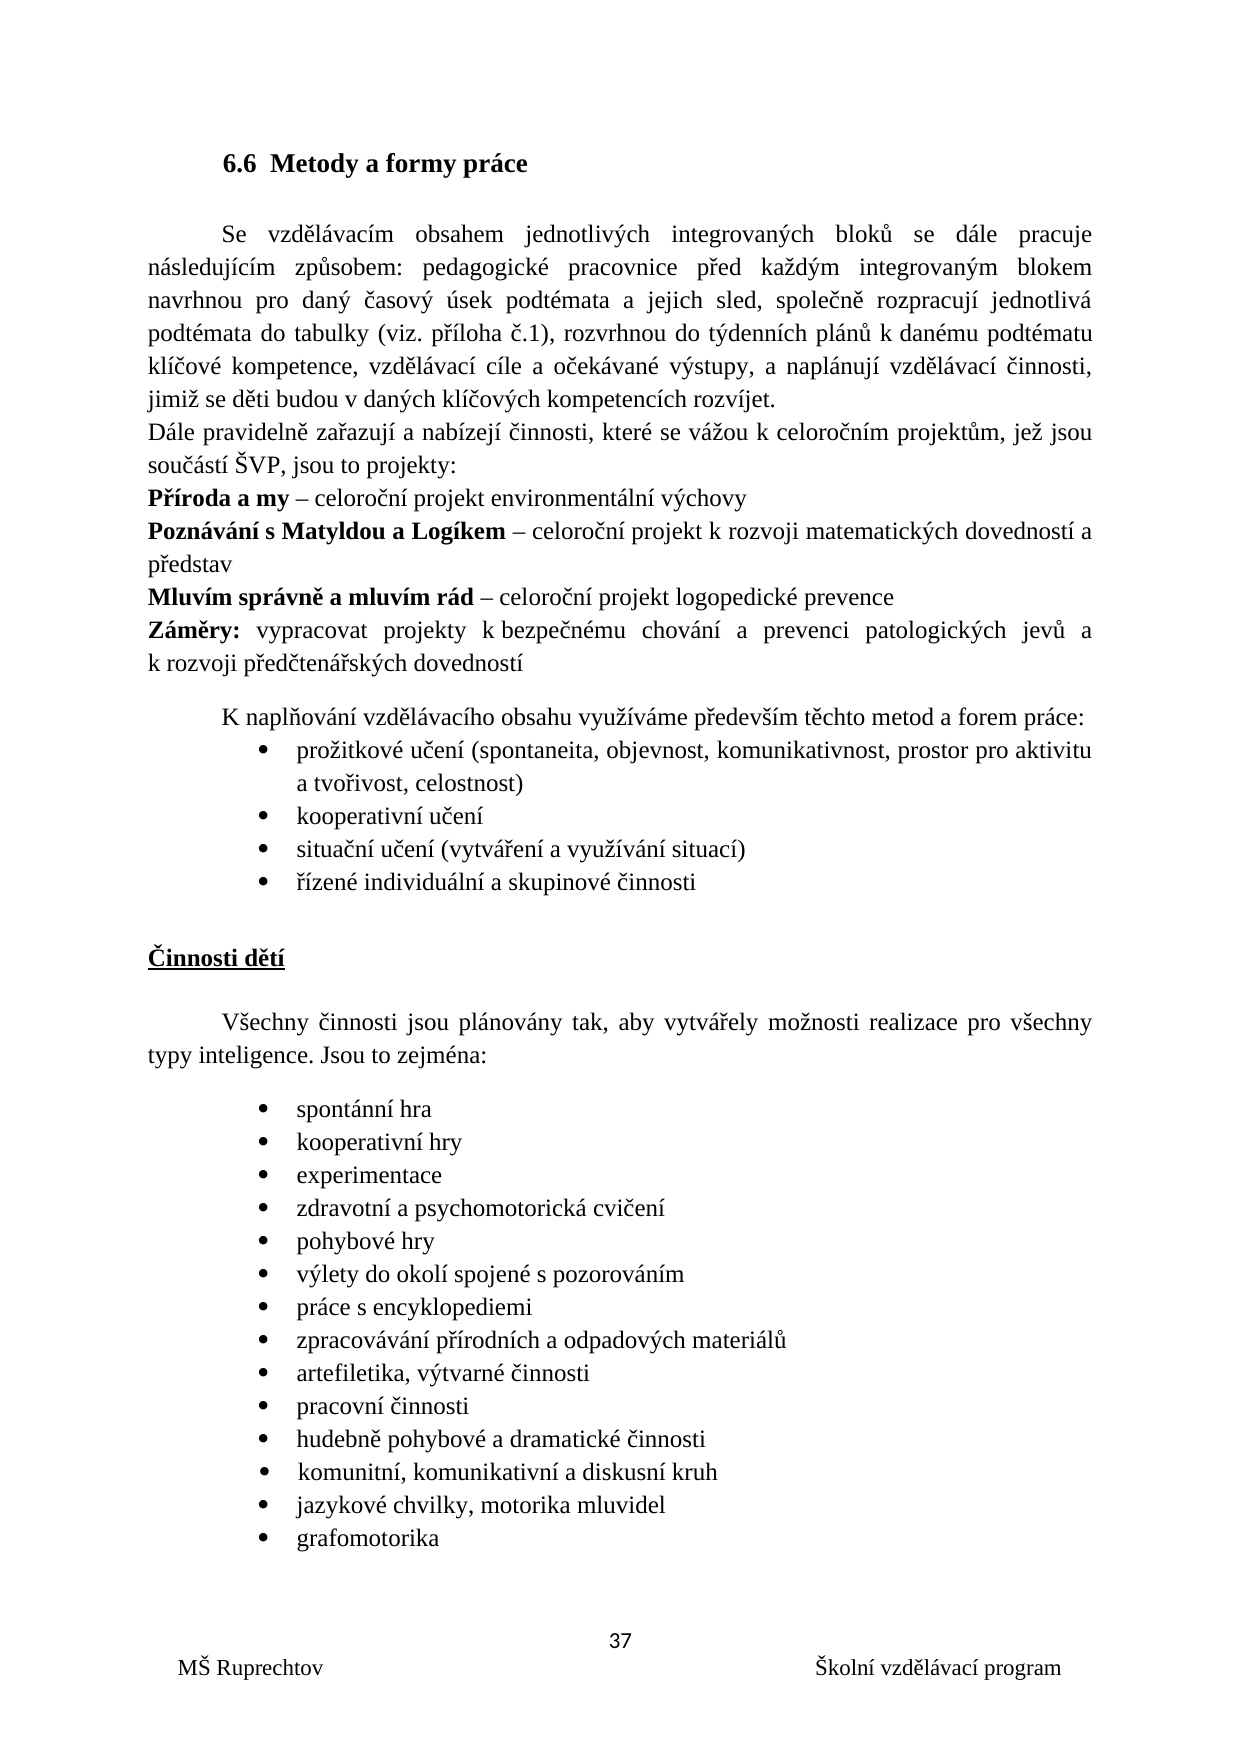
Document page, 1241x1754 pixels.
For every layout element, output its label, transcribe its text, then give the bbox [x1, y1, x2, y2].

list artefiletika, výtvarné činnosti [259, 1358, 1093, 1387]
list 6.6 Metody a formy práce [223, 148, 1093, 179]
list pracovní činnosti [259, 1391, 1093, 1420]
list jazykové chvilky, motorika mluvidel [259, 1491, 1093, 1519]
list Dále pravidelně zařazují a nabízejí činnosti, které se vážou k celoročním projektům, jež jsou součástí ŠVP, jsou to projekty: [148, 417, 1093, 479]
list Příroda a my – celoroční projekt environmentální výchovy [148, 483, 1093, 512]
list výlety do okolí spojené s pozorováním [259, 1259, 1093, 1288]
text Činnosti dětí [148, 943, 1093, 972]
list Mluvím správně a mluvím rád – celoroční projekt logopedické prevence [148, 582, 1093, 611]
list práce s encyklopediemi [259, 1292, 1093, 1321]
list Se vzdělávacím obsahem jednotlivých integrovaných bloků se dále pracuje následujícím způsobem: pedagogické pracovnice před každým integrovaným blokem navrhnou pro daný časový úsek podtémata a jejich sled, společně rozpracují jednotlivá podtémata do tabulky (viz. příloha č.1), rozvrhnou do týdenních plánů k danému podtématu klíčové kompetence, vzdělávací cíle a očekávané výstupy, a naplánují vzdělávací činnosti, jimiž se děti budou v daných klíčových kompetencích rozvíjet. [148, 219, 1093, 413]
text K naplňování vzdělávacího obsahu využíváme především těchto metod a forem práce: [148, 702, 1093, 731]
list kooperativní hry [259, 1127, 1093, 1156]
list komunitní, komunikativní a diskusní kruh [260, 1457, 1093, 1486]
list kooperativní učení [259, 801, 1093, 830]
list pohybové hry [259, 1226, 1093, 1255]
list Záměry: vypracovat projekty k bezpečnému chování a prevenci patologických jevů a k rozvoji předčtenářských dovedností [148, 615, 1093, 677]
list zpracovávání přírodních a odpadových materiálů [259, 1325, 1093, 1354]
list spontánní hra [259, 1094, 1093, 1123]
text Všechny činnosti jsou plánovány tak, aby vytvářely možnosti realizace pro všechny typy inteligence. Jsou to zejména: [148, 1007, 1093, 1069]
list Poznávání s Matyldou a Logíkem – celoroční projekt k rozvoji matematických dovedností a představ [148, 516, 1093, 578]
list prožitkové učení (spontaneita, objevnost, komunikativnost, prostor pro aktivitu a tvořivost, celostnost) [259, 735, 1093, 797]
list řízené individuální a skupinové činnosti [259, 867, 1093, 896]
list zdravotní a psychomotorická cvičení [259, 1193, 1093, 1222]
list hudebně pohybové a dramatické činnosti [259, 1424, 1093, 1453]
list grafomotorika [259, 1523, 1093, 1552]
list experimentace [259, 1160, 1093, 1189]
list situační učení (vytváření a využívání situací) [259, 834, 1093, 863]
